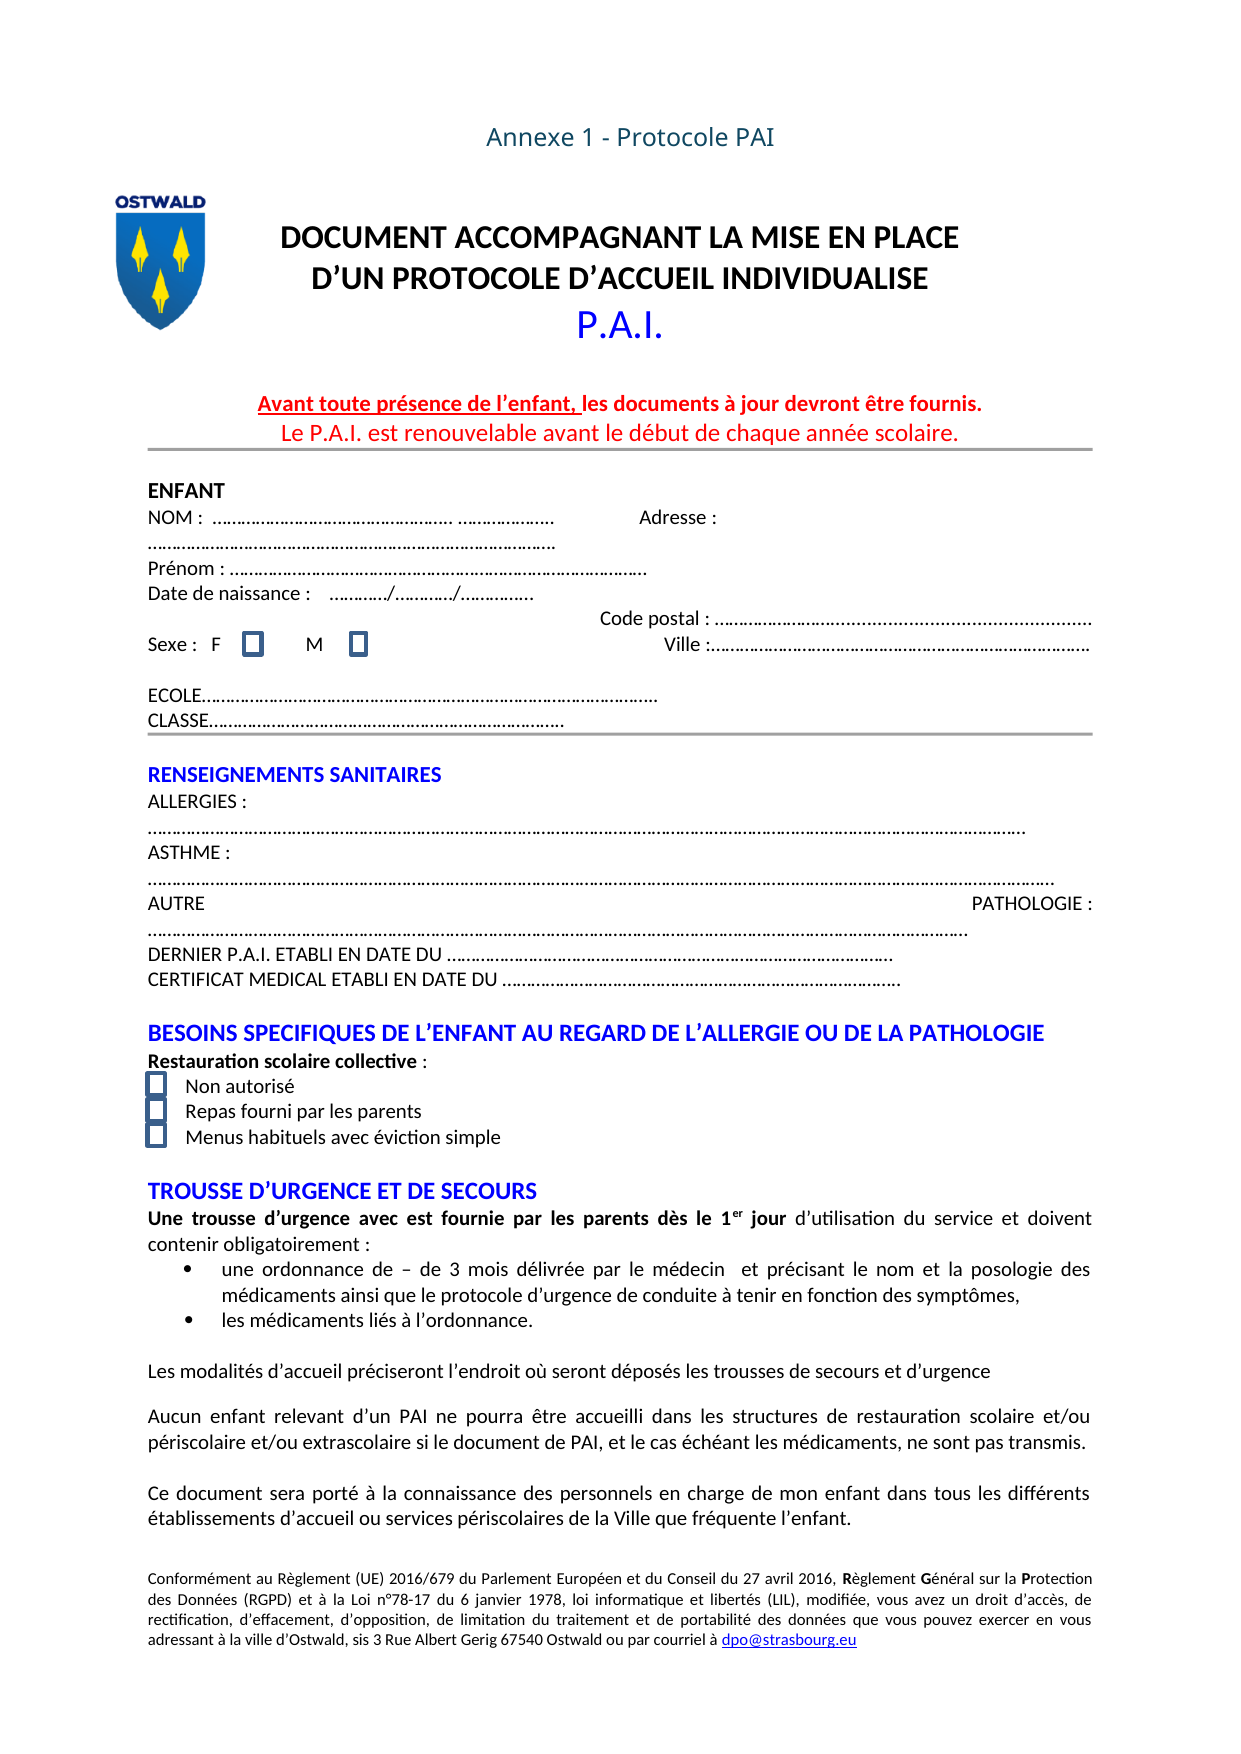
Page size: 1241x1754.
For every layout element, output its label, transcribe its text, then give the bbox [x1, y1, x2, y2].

text ENFANT [148, 476, 1093, 504]
list les médicaments liés à l’ordonnance. [185, 1307, 1093, 1333]
text P.A.I. [148, 298, 1093, 348]
text Non autorisé [167, 1073, 1093, 1099]
text CERTIFICAT MEDICAL ETABLI EN DATE DU ……………………………………………………………………….. [148, 967, 1093, 992]
text Les modalités d’accueil préciseront l’endroit où seront déposés les trousses de secours et d’urgence [148, 1358, 1093, 1383]
text RENSEIGNEMENTS SANITAIRES [148, 761, 1093, 789]
text Une trousse d’urgence avec est fournie par les parents dès le 1er jour d’utilisation du service et doivent contenir obligatoirement : [148, 1206, 1093, 1256]
text DERNIER P.A.I. ETABLI EN DATE DU ………………………………………………………………………………… [148, 941, 1093, 967]
text ALLERGIES : ………………………………………………………………………………………………………………………………………………………………… [148, 789, 1093, 839]
text TROUSSE D’URGENCE ET DE SECOURS [148, 1175, 1093, 1206]
text Code postal : …………………….................................................. [148, 606, 1093, 631]
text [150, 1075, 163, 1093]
text Le P.A.I. est renouvelable avant le début de chaque année scolaire. [148, 417, 1093, 447]
text NOM : ………………………………………….. ……………….. Adresse : …………………………………………………………………………. [148, 504, 1093, 555]
text DOCUMENT ACCOMPAGNANT LA MISE EN PLACE [216, 216, 1093, 257]
text Prénom : …………………………………………………………………………… [148, 555, 1093, 580]
text Menus habituels avec éviction simple [148, 1124, 1093, 1149]
text Aucun enfant relevant d’un PAI ne pourra être accueilli dans les structures de restauration scolaire et/ou périscolaire et/ou extrascolaire si le document de PAI, et le cas échéant les médicaments, ne sont pas transmis. [148, 1404, 1093, 1454]
picture [104, 189, 216, 332]
text Sexe : F M Ville :……………………………………………………………………. [368, 631, 1093, 656]
text Avant toute présence de l’enfant, les documents à jour devront être fournis. [148, 389, 1093, 417]
text Repas fourni par les parents [167, 1099, 1093, 1124]
text BESOINS SPECIFIQUES DE L’ENFANT AU REGARD DE L’ALLERGIE OU DE LA PATHOLOGIE [148, 1017, 1093, 1048]
text Restauration scolaire collective : [148, 1048, 1093, 1073]
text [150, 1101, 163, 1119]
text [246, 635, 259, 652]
text AUTRE PATHOLOGIE :……………………………………………………………………………………………………………………………………………………… [148, 890, 1093, 941]
text Ce document sera porté à la connaissance des personnels en charge de mon enfant dans tous les différents établissements d’accueil ou services périscolaires de la Ville que fréquente l’enfant. [148, 1480, 1093, 1531]
text D’UN PROTOCOLE D’ACCUEIL INDIVIDUALISE [216, 257, 1093, 298]
text ECOLE………………………………………………………………………………….. CLASSE……………………………………………………………….. [148, 682, 1093, 732]
list une ordonnance de – de 3 mois délivrée par le médecin et précisant le nom et la posologie des médicaments ainsi que le protocole d’urgence de conduite à tenir en fonction des symptômes, [184, 1256, 1093, 1307]
text Date de naissance : …………/…………/…………... [148, 580, 1093, 606]
text ASTHME :……………………………………………………………………………………………………………………………………………………………………… [148, 839, 1093, 890]
subtitle Annexe 1 - Protocole PAI [486, 120, 775, 154]
